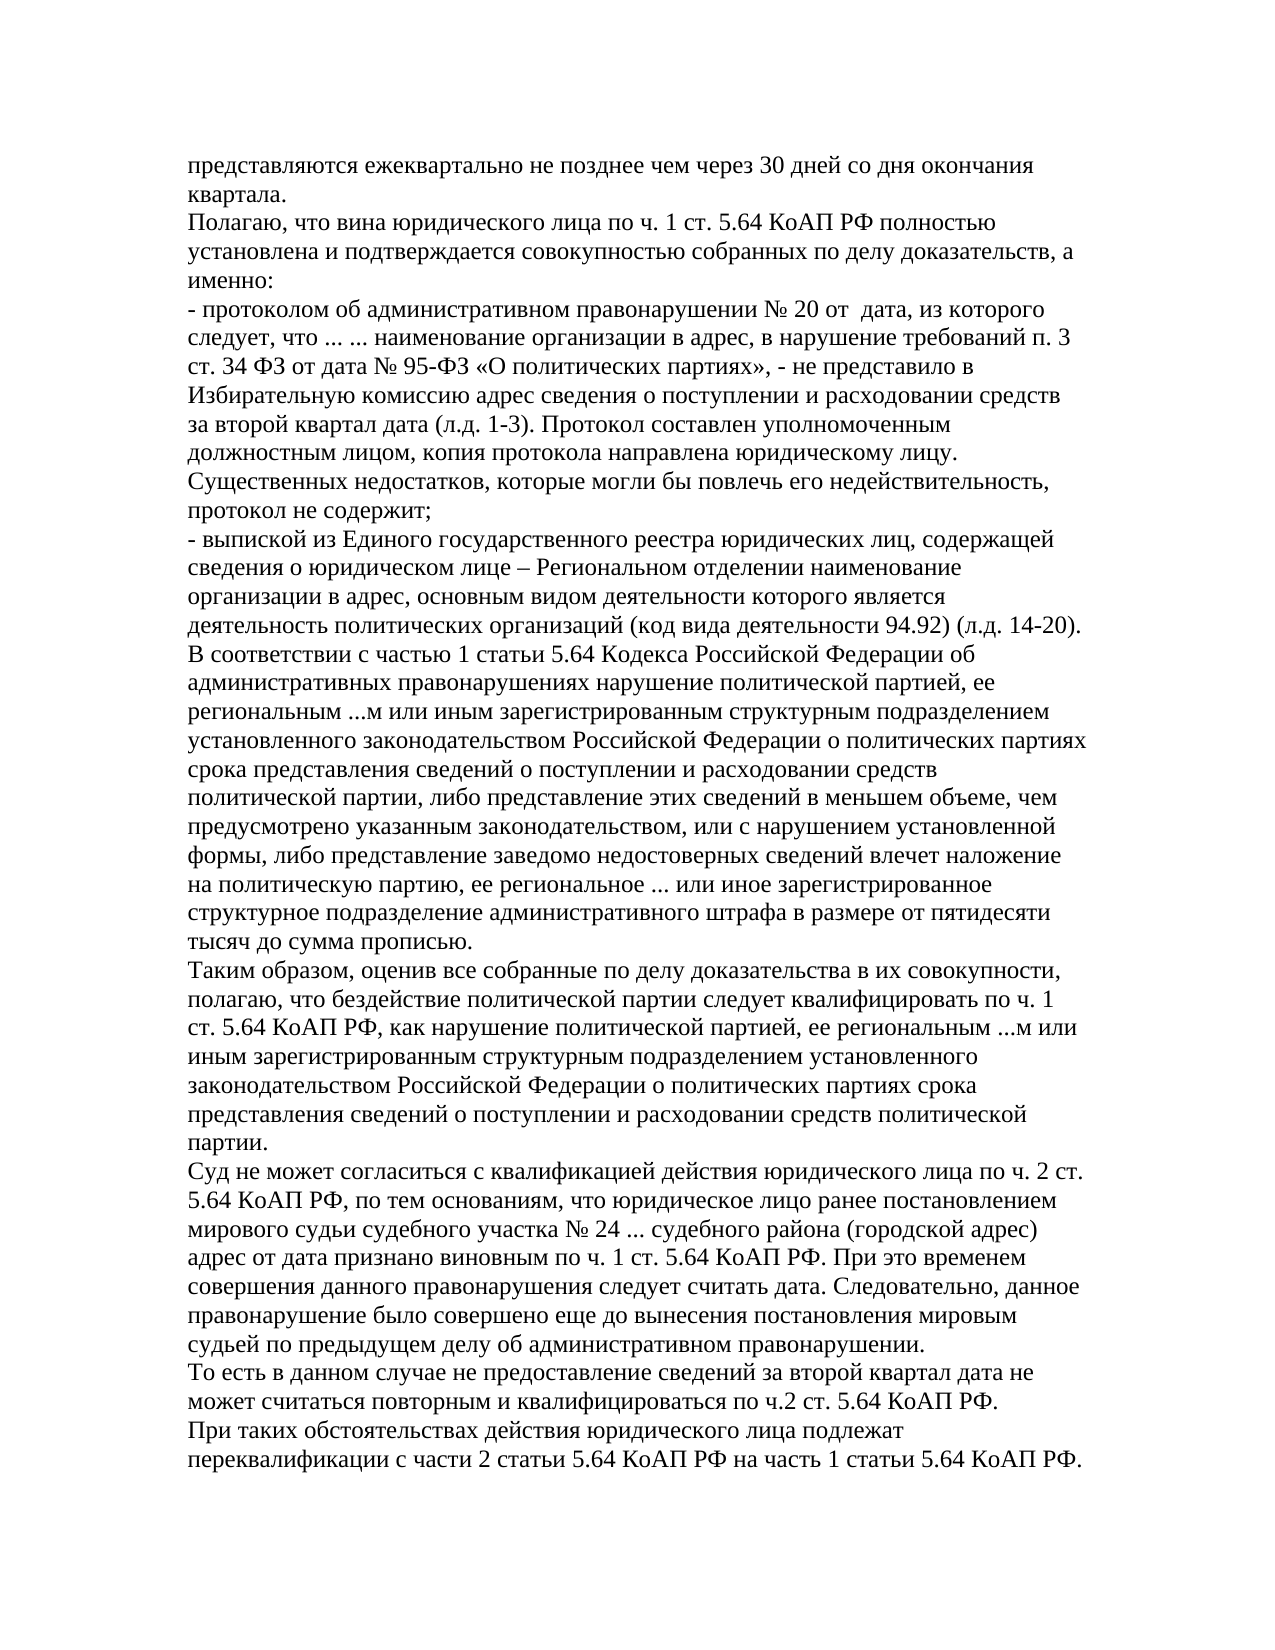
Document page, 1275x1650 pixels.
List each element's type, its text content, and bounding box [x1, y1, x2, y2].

text При таких обстоятельствах действия юридического лица подлежат переквалификации с части 2 статьи 5.64 КоАП РФ на часть 1 статьи 5.64 КоАП РФ. [187, 1415, 1087, 1472]
text - выпиской из Единого государственного реестра юридических лиц, содержащей сведения о юридическом лице – Региональном отделении наименование организации в адрес, основным видом деятельности которого является деятельность политических организаций (код вида деятельности 94.92) (л.д. 14-20). [187, 524, 1087, 639]
text В соответствии с частью 1 статьи 5.64 Кодекса Российской Федерации об административных правонарушениях нарушение политической партией, ее региональным ...м или иным зарегистрированным структурным подразделением установленного законодательством Российской Федерации о политических партиях срока представления сведений о поступлении и расходовании средств политической партии, либо представление этих сведений в меньшем объеме, чем предусмотрено указанным законодательством, или с нарушением установленной формы, либо представление заведомо недостоверных сведений влечет наложение на политическую партию, ее региональное ... или иное зарегистрированное структурное подразделение административного штрафа в размере от пятидесяти тысяч до сумма прописью. [187, 639, 1087, 955]
text То есть в данном случае не предоставление сведений за второй квартал дата не может считаться повторным и квалифицироваться по ч.2 ст. 5.64 КоАП РФ. [187, 1357, 1087, 1415]
text Полагаю, что вина юридического лица по ч. 1 ст. 5.64 КоАП РФ полностью установлена и подтверждается совокупностью собранных по делу доказательств, а именно: [187, 207, 1087, 294]
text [187, 150, 1087, 207]
text - протоколом об административном правонарушении № 20 от дата, из которого следует, что ... ... наименование организации в адрес, в нарушение требований п. 3 ст. 34 ФЗ от дата № 95-ФЗ «О политических партиях», - не представило в Избирательную комиссию адрес сведения о поступлении и расходовании средств за второй квартал дата (л.д. 1-3). Протокол составлен уполномоченным должностным лицом, копия протокола направлена юридическому лицу. Существенных недостатков, которые могли бы повлечь его недействительность, протокол не содержит; [187, 294, 1087, 524]
text Суд не может согласиться с квалификацией действия юридического лица по ч. 2 ст. 5.64 КоАП РФ, по тем основаниям, что юридическое лицо ранее постановлением мирового судьи судебного участка № 24 ... судебного района (городской адрес) адрес от дата признано виновным по ч. 1 ст. 5.64 КоАП РФ. При это временем совершения данного правонарушения следует считать дата. Следовательно, данное правонарушение было совершено еще до вынесения постановления мировым судьей по предыдущем делу об административном правонарушении. [187, 1156, 1087, 1357]
text Таким образом, оценив все собранные по делу доказательства в их совокупности, полагаю, что бездействие политической партии следует квалифицировать по ч. 1 ст. 5.64 КоАП РФ, как нарушение политической партией, ее региональным ...м или иным зарегистрированным структурным подразделением установленного законодательством Российской Федерации о политических партиях срока представления сведений о поступлении и расходовании средств политической партии. [187, 955, 1087, 1156]
